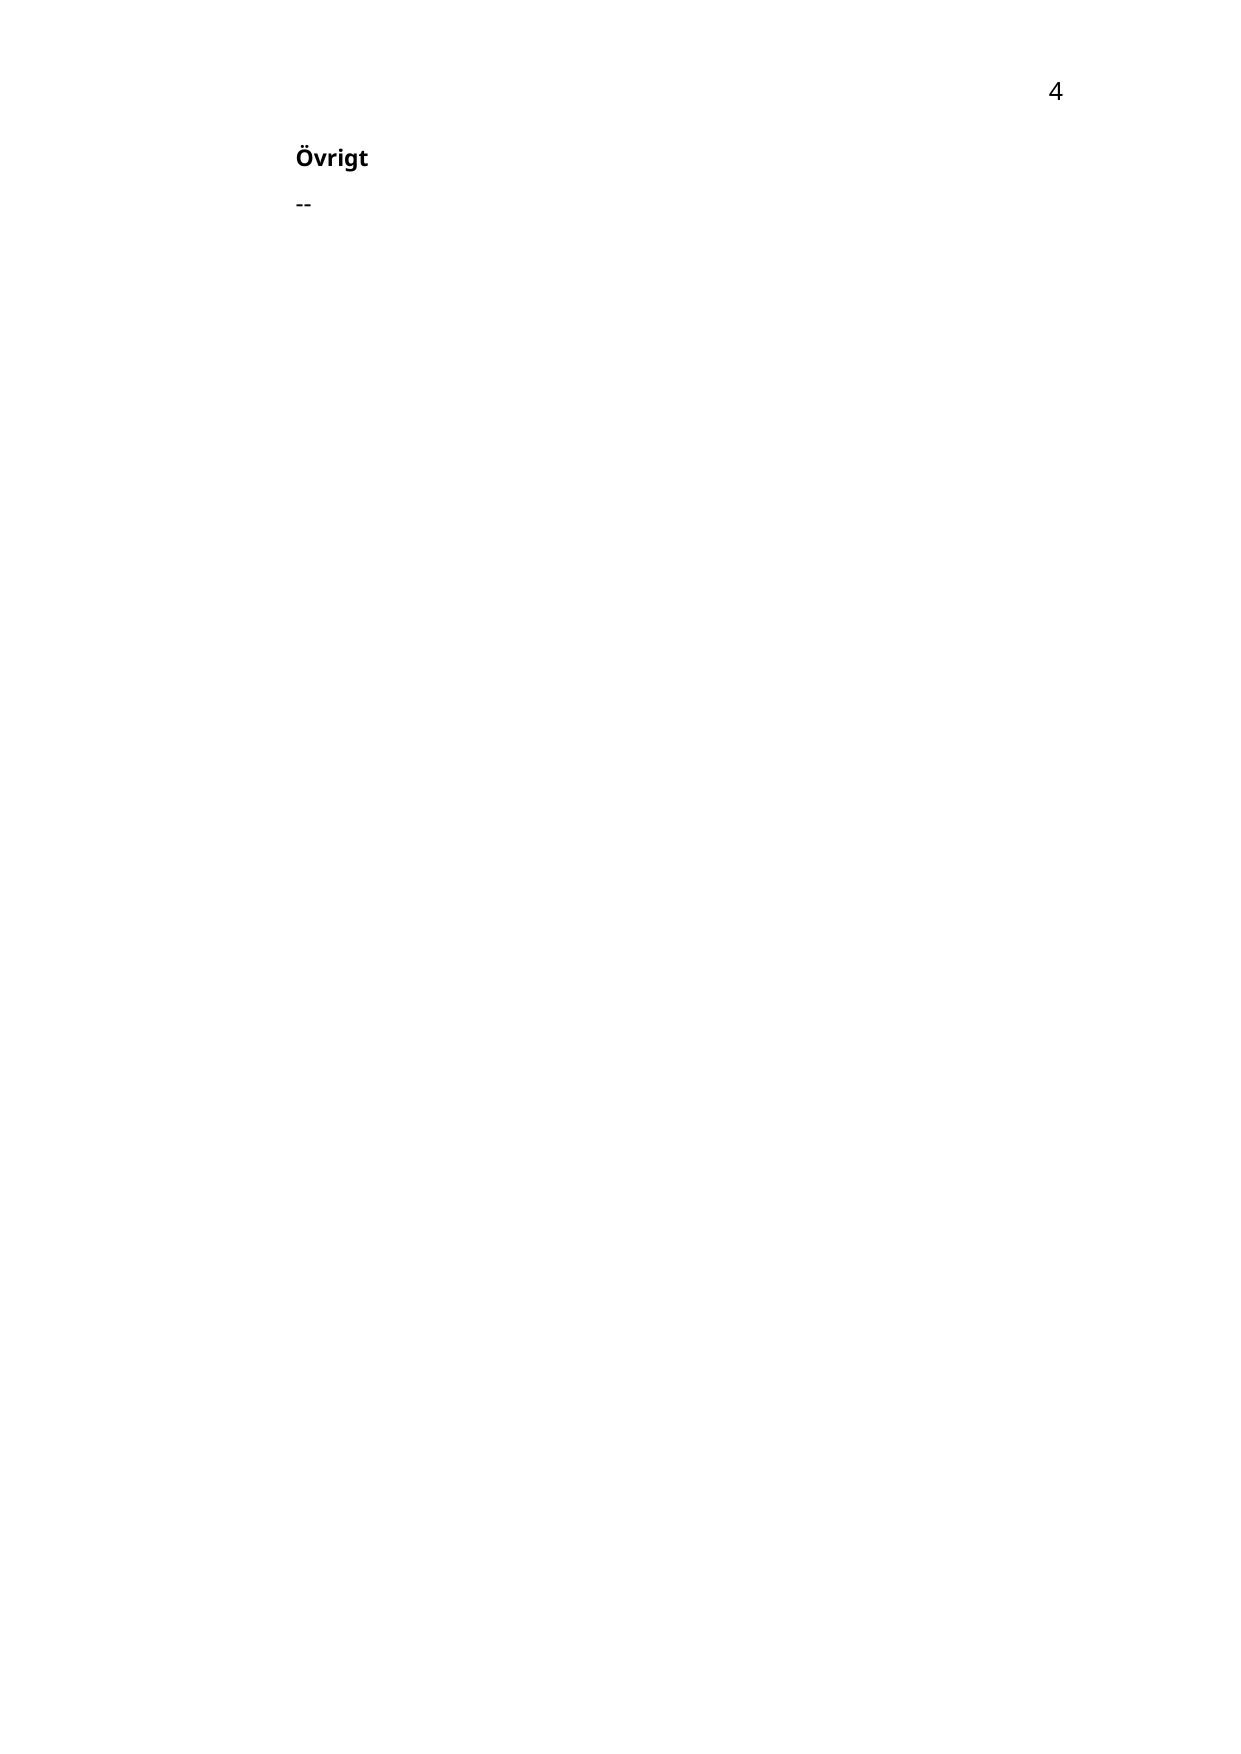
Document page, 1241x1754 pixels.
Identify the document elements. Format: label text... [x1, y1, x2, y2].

text Övrigt [295, 142, 1063, 173]
text -- [295, 186, 1063, 220]
